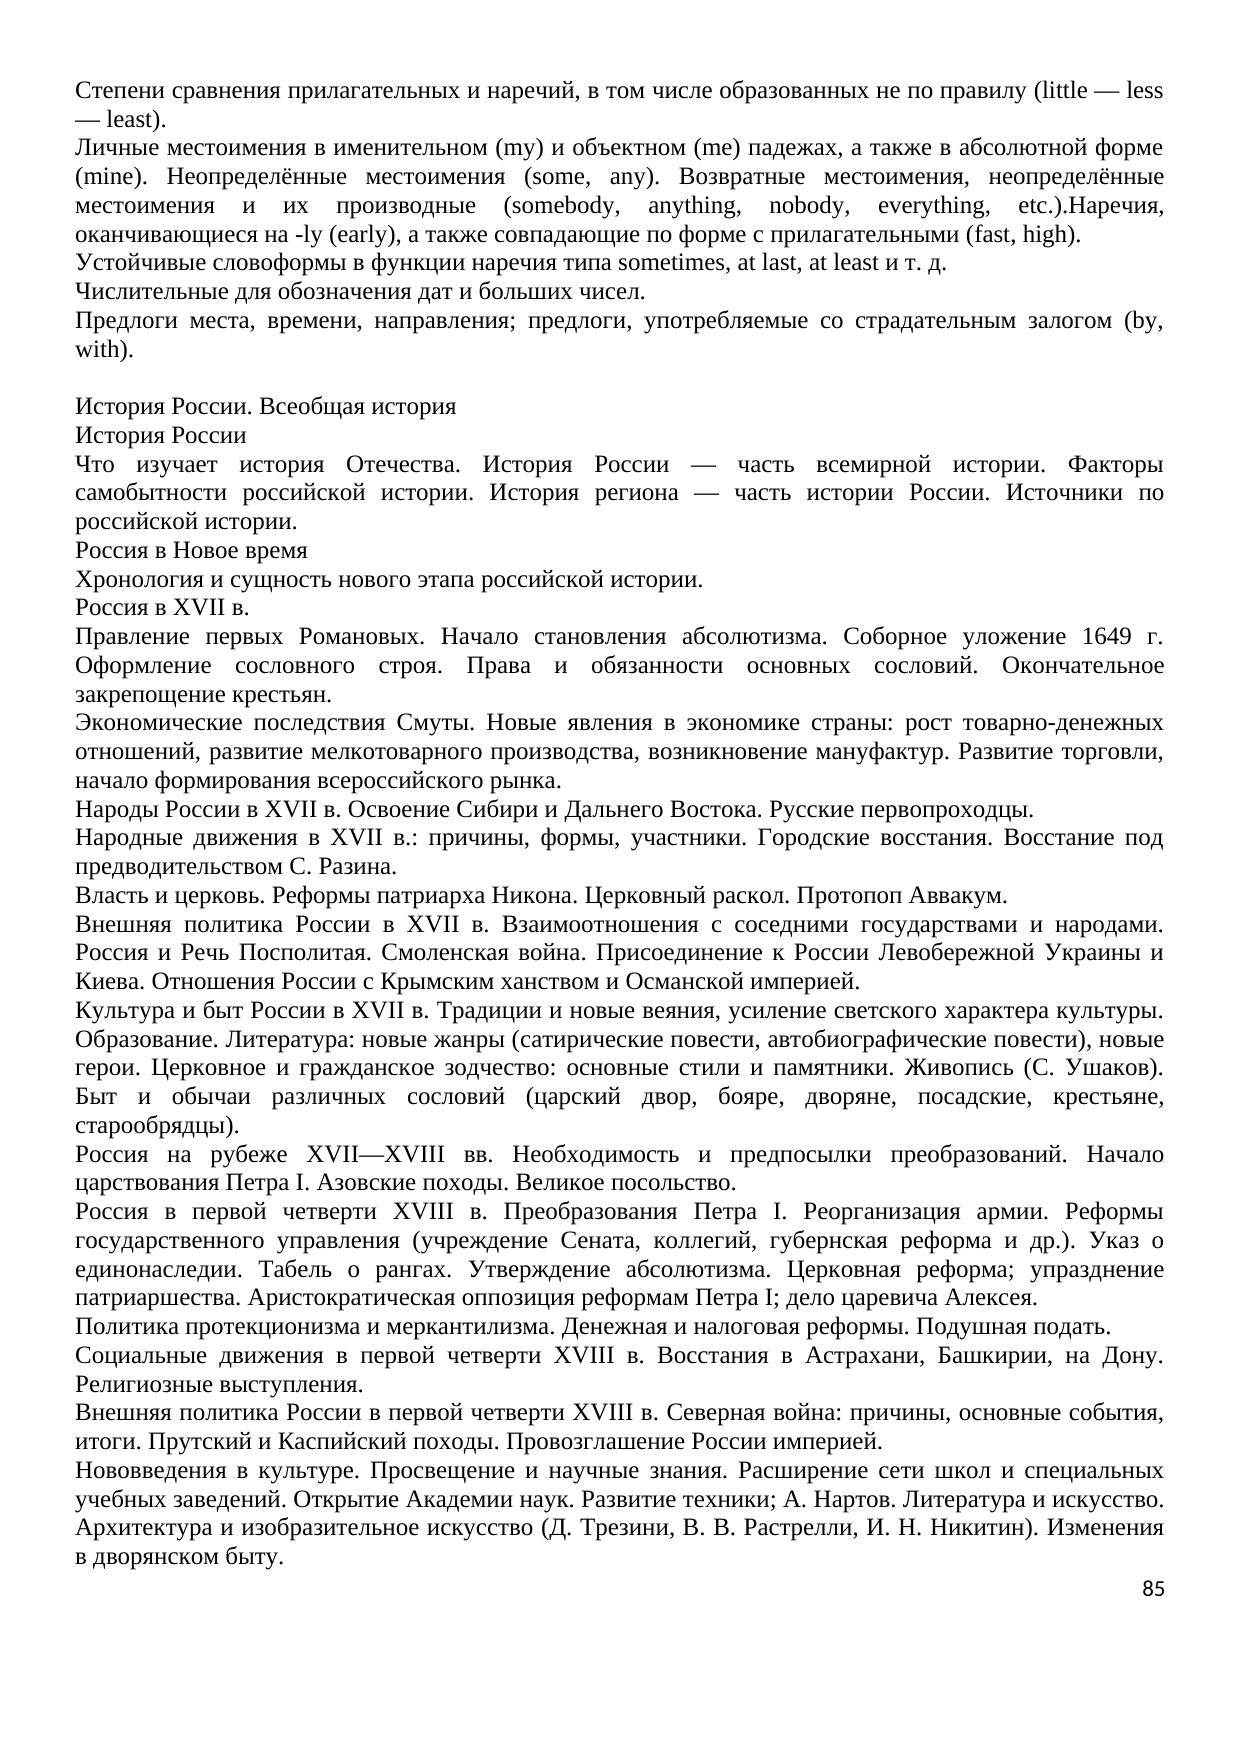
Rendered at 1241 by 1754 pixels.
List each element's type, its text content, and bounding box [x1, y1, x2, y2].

text Экономические последствия Смуты. Новые явления в экономике страны: рост товарно-денежных отношений, развитие мелкотоварного производства, возникновение мануфактур. Развитие торговли, начало формирования всероссийского рынка. [75, 707, 1165, 794]
text Личные местоимения в именительном (my) и объектном (me) падежах, а также в абсолютной форме (mine). Неопределённые местоимения (some, any). Возвратные местоимения, неопределённые местоимения и их производные (somebody, anything, nobody, everything, etc.).Наречия, оканчивающиеся на -lу (early), а также совпадающие по форме с прилагательными (fast, high). [75, 132, 1165, 247]
text История России [75, 420, 1165, 449]
text Россия в первой четверти XVIII в. Преобразования Петра I. Реорганизация армии. Реформы государственного управления (учреждение Сената, коллегий, губернская реформа и др.). Указ о единонаследии. Табель о рангах. Утверждение абсолютизма. Церковная реформа; упразднение патриаршества. Аристократическая оппозиция реформам Петра I; дело царевича Алексея. [75, 1196, 1165, 1311]
text Культура и быт России в XVII в. Традиции и новые веяния, усиление светского характера культуры. Образование. Литература: новые жанры (сатирические повести, автобиографические повести), новые герои. Церковное и гражданское зодчество: основные стили и памятники. Живопись (С. Ушаков). Быт и обычаи различных сословий (царский двор, бояре, дворяне, посадские, крестьяне, старообрядцы). [75, 995, 1165, 1139]
text Политика протекционизма и меркантилизма. Денежная и налоговая реформы. Подушная подать. [75, 1311, 1165, 1340]
text Нововведения в культуре. Просвещение и научные знания. Расширение сети школ и специальных учебных заведений. Открытие Академии наук. Развитие техники; А. Нартов. Литература и искусство. Архитектура и изобразительное искусство (Д. Трезини, В. В. Растрелли, И. Н. Никитин). Изменения в дворянском быту. [75, 1455, 1165, 1570]
text Внешняя политика России в XVII в. Взаимоотношения с соседними государствами и народами. Россия и Речь Посполитая. Смоленская война. Присоединение к России Левобережной Украины и Киева. Отношения России с Крымским ханством и Османской империей. [75, 909, 1165, 995]
text Народные движения в XVII в.: причины, формы, участники. Городские восстания. Восстание под предводительством С. Разина. [75, 822, 1165, 880]
text Что изучает история Отечества. История России — часть всемирной истории. Факторы самобытности российской истории. История региона — часть истории России. Источники по российской истории. [75, 449, 1165, 535]
text Народы России в XVII в. Освоение Сибири и Дальнего Востока. Русские первопроходцы. [75, 794, 1165, 822]
text Хронология и сущность нового этапа российской истории. [75, 564, 1165, 592]
text Степени сравнения прилагательных и наречий, в том числе образованных не по правилу (little — less — least). [75, 75, 1165, 132]
text Россия в Новое время [75, 535, 1165, 564]
text Внешняя политика России в первой четверти XVIII в. Северная война: причины, основные события, итоги. Прутский и Каспийский походы. Провозглашение России империей. [75, 1397, 1165, 1455]
text Устойчивые словоформы в функции наречия типа sometimes, at last, at least и т. д. [75, 247, 1165, 276]
text Россия в XVII в. [75, 592, 1165, 621]
text Власть и церковь. Реформы патриарха Никона. Церковный раскол. Протопоп Аввакум. [75, 880, 1165, 909]
text Россия на рубеже XVII—XVIII вв. Необходимость и предпосылки преобразований. Начало царствования Петра I. Азовские походы. Великое посольство. [75, 1139, 1165, 1196]
text Предлоги места, времени, направления; предлоги, употребляемые со страдательным залогом (by, with). [75, 305, 1165, 362]
text Числительные для обозначения дат и больших чисел. [75, 276, 1165, 305]
text История России. Всеобщая история [75, 391, 1165, 420]
text Правление первых Романовых. Начало становления абсолютизма. Соборное уложение . Оформление сословного строя. Права и обязанности основных сословий. Окончательное закрепощение крестьян. [75, 621, 1165, 707]
text Социальные движения в первой четверти XVIII в. Восстания в Астрахани, Башкирии, на Дону. Религиозные выступления. [75, 1340, 1165, 1397]
